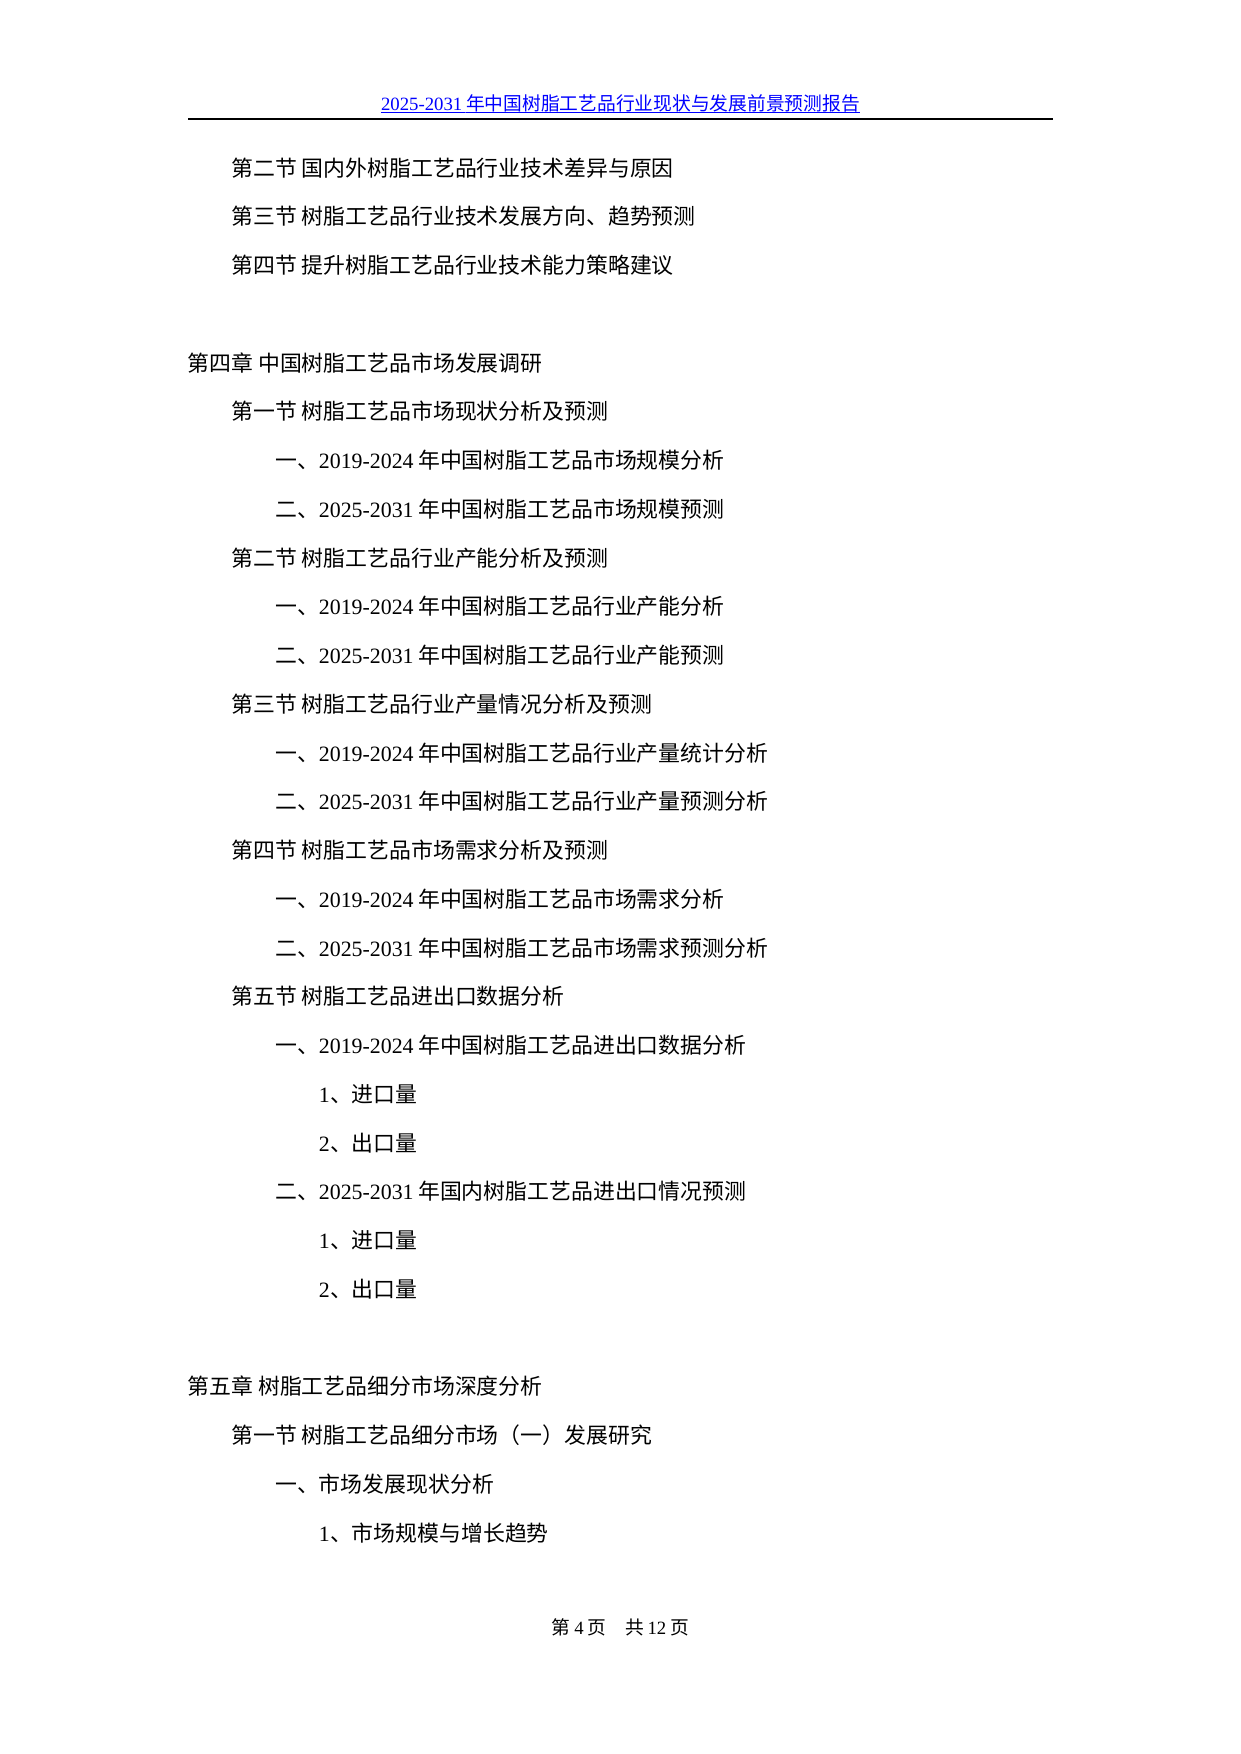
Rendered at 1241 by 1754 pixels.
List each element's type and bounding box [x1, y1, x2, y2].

text [187, 150, 1053, 1548]
